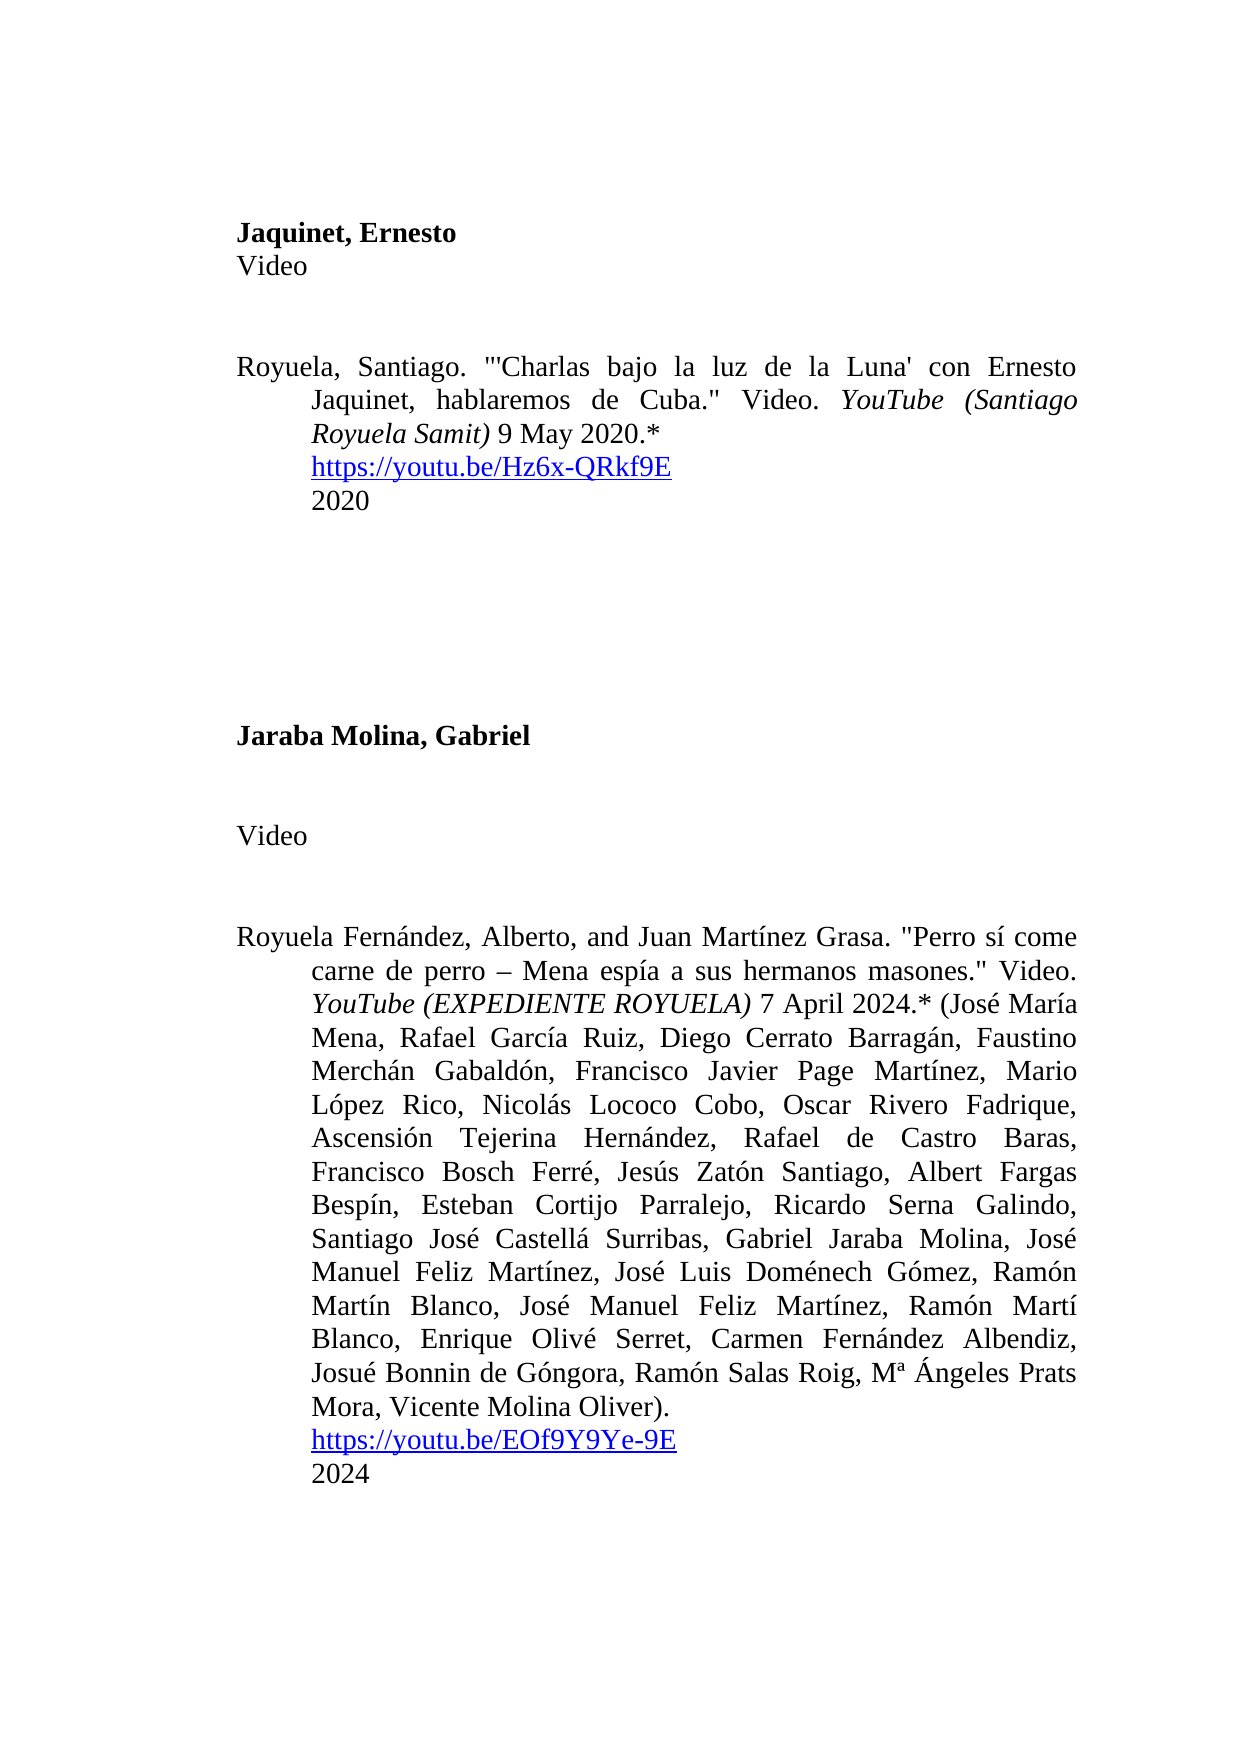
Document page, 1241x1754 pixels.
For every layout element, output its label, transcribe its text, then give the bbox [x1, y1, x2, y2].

text https://youtu.be/EOf9Y9Ye-9E [311, 1422, 1078, 1456]
text https://youtu.be/Hz6x-QRkf9E [311, 449, 1078, 483]
text Video [236, 248, 1078, 282]
text Jaraba Molina, Gabriel [236, 718, 1078, 751]
text 2020 [236, 483, 1078, 517]
text Royuela, Santiago. "'Charlas bajo la luz de la Luna' con Ernesto Jaquinet, hablaremos de Cuba." Video. YouTube (Santiago Royuela Samit) 9 May 2020.* [236, 349, 1078, 449]
text Jaquinet, Ernesto [236, 215, 1078, 248]
text Royuela Fernández, Alberto, and Juan Martínez Grasa. "Perro sí come carne de perro – Mena espía a sus hermanos masones." Video. YouTube (EXPEDIENTE ROYUELA) 7 April 2024.* (José María Mena, Rafael García Ruiz, Diego Cerrato Barragán, Faustino Merchán Gabaldón, Francisco Javier Page Martínez, Mario López Rico, Nicolás Lococo Cobo, Oscar Rivero Fadrique, Ascensión Tejerina Hernández, Rafael de Castro Baras, Francisco Bosch Ferré, Jesús Zatón Santiago, Albert Fargas Bespín, Esteban Cortijo Parralejo, Ricardo Serna Galindo, Santiago José Castellá Surribas, Gabriel Jaraba Molina, José Manuel Feliz Martínez, José Luis Doménech Gómez, Ramón Martín Blanco, José Manuel Feliz Martínez, Ramón Martí Blanco, Enrique Olivé Serret, Carmen Fernández Albendiz, Josué Bonnin de Góngora, Ramón Salas Roig, Mª Ángeles Prats Mora, Vicente Molina Oliver). [236, 919, 1078, 1422]
text 2024 [311, 1456, 1078, 1489]
text Video [236, 818, 1078, 852]
